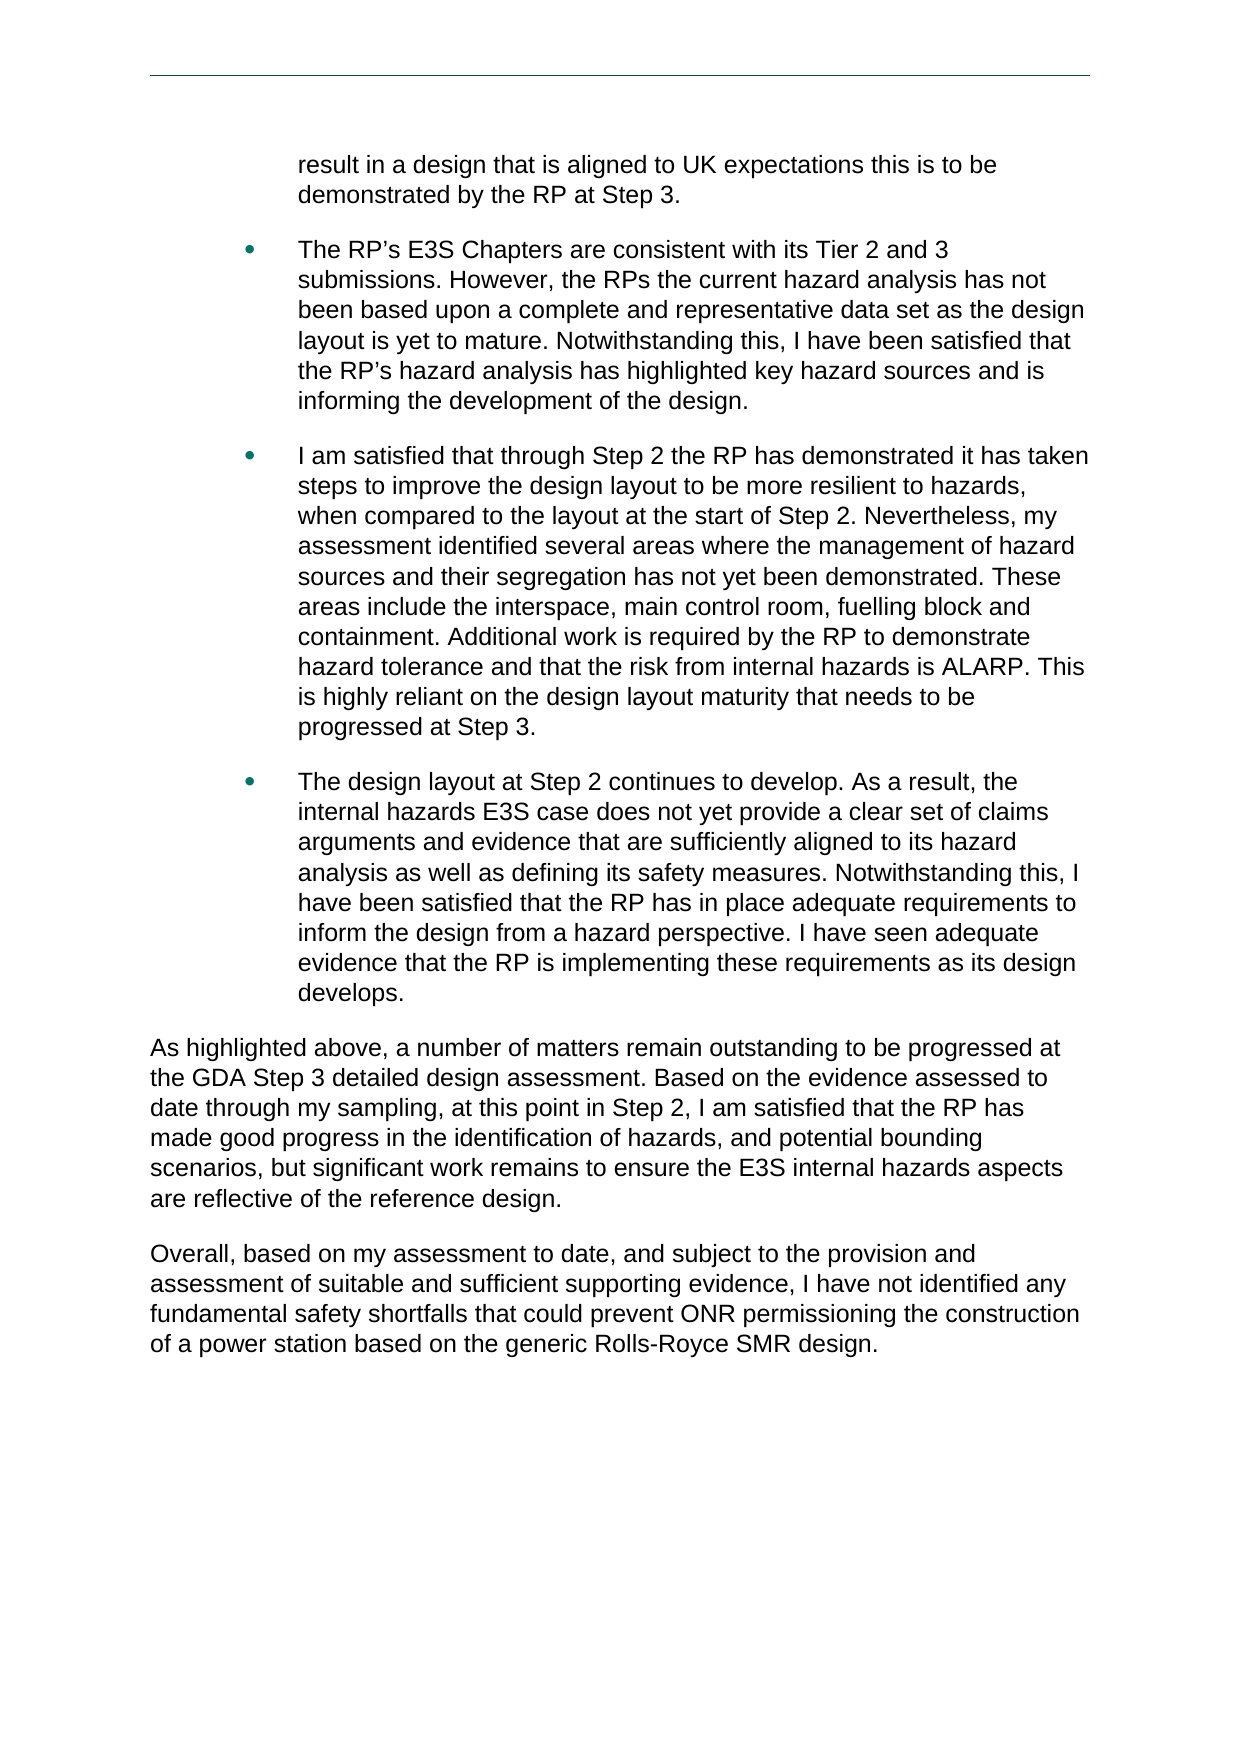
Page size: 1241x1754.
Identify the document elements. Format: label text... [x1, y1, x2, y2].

text Overall, based on my assessment to date, and subject to the provision and assessment of suitable and sufficient supporting evidence, I have not identified any fundamental safety shortfalls that could prevent ONR permissioning the construction of a power station based on the generic Rolls-Royce SMR design. [150, 1239, 1090, 1358]
list I am satisfied that through Step 2 the RP has demonstrated it has taken steps to improve the design layout to be more resilient to hazards, when compared to the layout at the start of Step 2. Nevertheless, my assessment identified several areas where the management of hazard sources and their segregation has not yet been demonstrated. These areas include the interspace, main control room, fuelling block and containment. Additional work is required by the RP to demonstrate hazard tolerance and that the risk from internal hazards is ALARP. This is highly reliant on the design layout maturity that needs to be progressed at Step 3. [245, 441, 1090, 741]
list The design layout at Step 2 continues to develop. As a result, the internal hazards E3S case does not yet provide a clear set of claims arguments and evidence that are sufficiently aligned to its hazard analysis as well as defining its safety measures. Notwithstanding this, I have been satisfied that the RP has in place adequate requirements to inform the design from a hazard perspective. I have seen adequate evidence that the RP is implementing these requirements as its design develops. [245, 767, 1090, 1007]
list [245, 150, 1090, 209]
text As highlighted above, a number of matters remain outstanding to be progressed at the GDA Step 3 detailed design assessment. Based on the evidence assessed to date through my sampling, at this point in Step 2, I am satisfied that the RP has made good progress in the identification of hazards, and potential bounding scenarios, but significant work remains to ensure the E3S internal hazards aspects are reflective of the reference design. [150, 1033, 1090, 1212]
list The RP’s E3S Chapters are consistent with its Tier 2 and 3 submissions. However, the RPs the current hazard analysis has not been based upon a complete and representative data set as the design layout is yet to mature. Notwithstanding this, I have been satisfied that the RP’s hazard analysis has highlighted key hazard sources and is informing the development of the design. [245, 235, 1090, 414]
